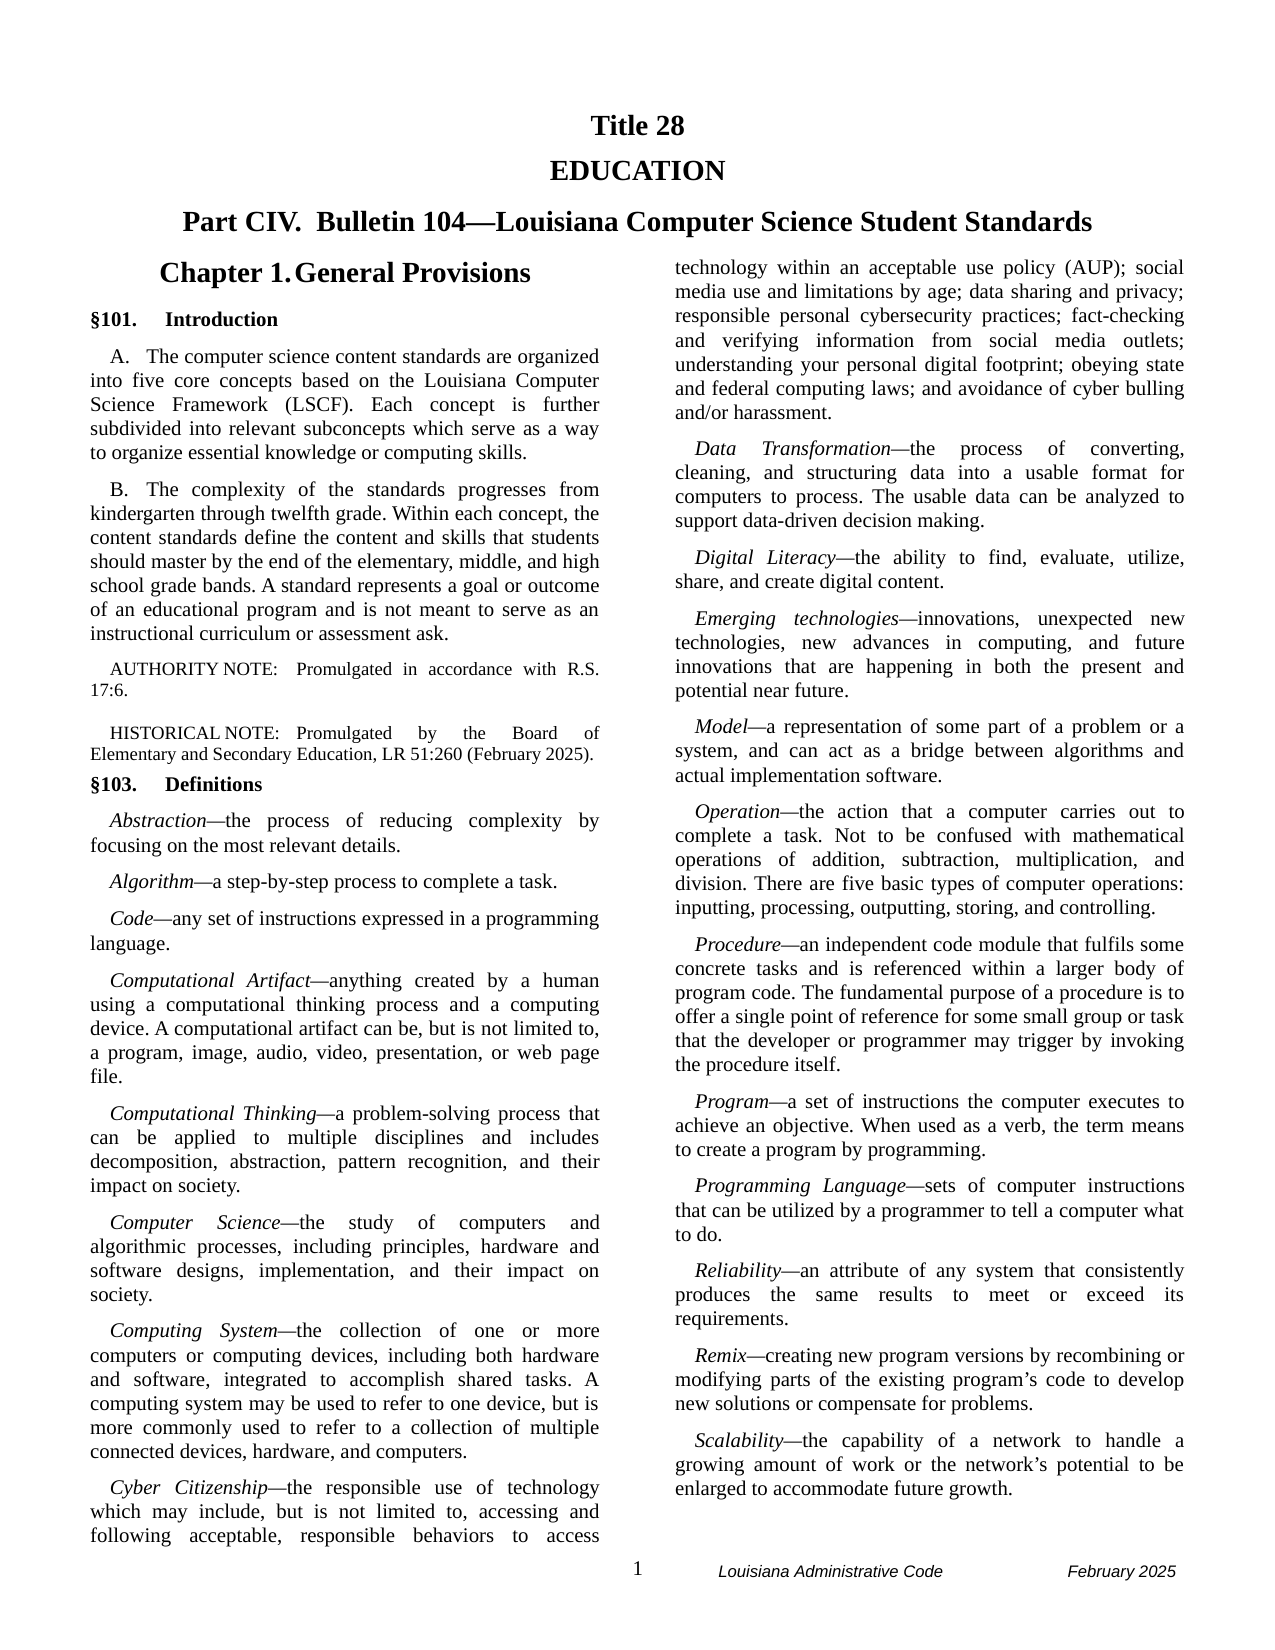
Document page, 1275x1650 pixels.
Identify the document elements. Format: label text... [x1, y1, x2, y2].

text Computational Artifact—anything created by a human using a computational thinking process and a computing device. A computational artifact can be, but is not limited to, a program, image, audio, video, presentation, or web page file. [90, 968, 600, 1088]
text B. The complexity of the standards progresses from kindergarten through twelfth grade. Within each concept, the content standards define the content and skills that students should master by the end of the elementary, middle, and high school grade bands. A standard represents a goal or outcome of an educational program and is not meant to serve as an instructional curriculum or assessment ask. [90, 477, 600, 645]
text Remix—creating new program versions by recombining or modifying parts of the existing program’s code to develop new solutions or compensate for problems. [675, 1343, 1185, 1415]
text Cyber Citizenship—the responsible use of technology which may include, but is not limited to, accessing and following acceptable, responsible behaviors to access technology within an acceptable use policy (AUP); social media use and limitations by age; data sharing and privacy; responsible personal cybersecurity practices; fact-checking and verifying information from social media outlets; understanding your personal digital footprint; obeying state and federal computing laws; and avoidance of cyber bulling and/or harassment. [675, 255, 1185, 424]
text §101. Introduction [90, 306, 600, 331]
text A. The computer science content standards are organized into five core concepts based on the Louisiana Computer Science Framework (LSCF). Each concept is further subdivided into relevant subconcepts which serve as a way to organize essential knowledge or computing skills. [90, 344, 600, 464]
text Model—a representation of some part of a problem or a system, and can act as a bridge between algorithms and actual implementation software. [675, 714, 1185, 787]
text Chapter 1. General Provisions [105, 255, 585, 289]
text Computer Science—the study of computers and algorithmic processes, including principles, hardware and software designs, implementation, and their impact on society. [90, 1210, 600, 1306]
text §103. Definitions [90, 771, 600, 796]
text Data Transformation—the process of converting, cleaning, and structuring data into a usable format for computers to process. The usable data can be analyzed to support data-driven decision making. [675, 436, 1185, 532]
text Cyber Citizenship—the responsible use of technology which may include, but is not limited to, accessing and following acceptable, responsible behaviors to access technology within an acceptable use policy (AUP); social media use and limitations by age; data sharing and privacy; responsible personal cybersecurity practices; fact-checking and verifying information from social media outlets; understanding your personal digital footprint; obeying state and federal computing laws; and avoidance of cyber bulling and/or harassment. [90, 1475, 600, 1547]
text Scalability—the capability of a network to handle a growing amount of work or the network’s potential to be enlarged to accommodate future growth. [675, 1427, 1185, 1500]
text HISTORICAL NOTE: Promulgated by the Board of Elementary and Secondary Education, LR 51:260 (February 2025). [90, 722, 600, 765]
text Code—any set of instructions expressed in a programming language. [90, 906, 600, 956]
text Program—a set of instructions the computer executes to achieve an objective. When used as a verb, the term means to create a program by programming. [675, 1089, 1185, 1161]
text Emerging technologies—innovations, unexpected new technologies, new advances in computing, and future innovations that are happening in both the present and potential near future. [675, 606, 1185, 702]
title EDUCATION [105, 153, 1170, 187]
title Title 28 [90, 108, 1185, 142]
text Part CIV. Bulletin 104―Louisiana Computer Science Student Standards [90, 204, 1185, 238]
text AUTHORITY NOTE: Promulgated in accordance with R.S. 17:6. [90, 658, 600, 701]
text Computational Thinking—a problem-solving process that can be applied to multiple disciplines and includes decomposition, abstraction, pattern recognition, and their impact on society. [90, 1101, 600, 1197]
text Reliability—an attribute of any system that consistently produces the same results to meet or exceed its requirements. [675, 1258, 1185, 1330]
text Abstraction—the process of reducing complexity by focusing on the most relevant details. [90, 808, 600, 857]
text Procedure—an independent code module that fulfils some concrete tasks and is referenced within a larger body of program code. The fundamental purpose of a procedure is to offer a single point of reference for some small group or task that the developer or programmer may trigger by invoking the procedure itself. [675, 932, 1185, 1076]
text Computing System—the collection of one or more computers or computing devices, including both hardware and software, integrated to accomplish shared tasks. A computing system may be used to refer to one device, but is more commonly used to refer to a collection of multiple connected devices, hardware, and computers. [90, 1318, 600, 1463]
text Programming Language—sets of computer instructions that can be utilized by a programmer to tell a computer what to do. [675, 1173, 1185, 1246]
text Digital Literacy—the ability to find, evaluate, utilize, share, and create digital content. [675, 545, 1185, 593]
text Operation—the action that a computer carries out to complete a task. Not to be confused with mathematical operations of addition, subtraction, multiplication, and division. There are five basic types of computer operations: inputting, processing, outputting, storing, and controlling. [675, 799, 1185, 919]
text Algorithm—a step-by-step process to complete a task. [90, 869, 600, 893]
